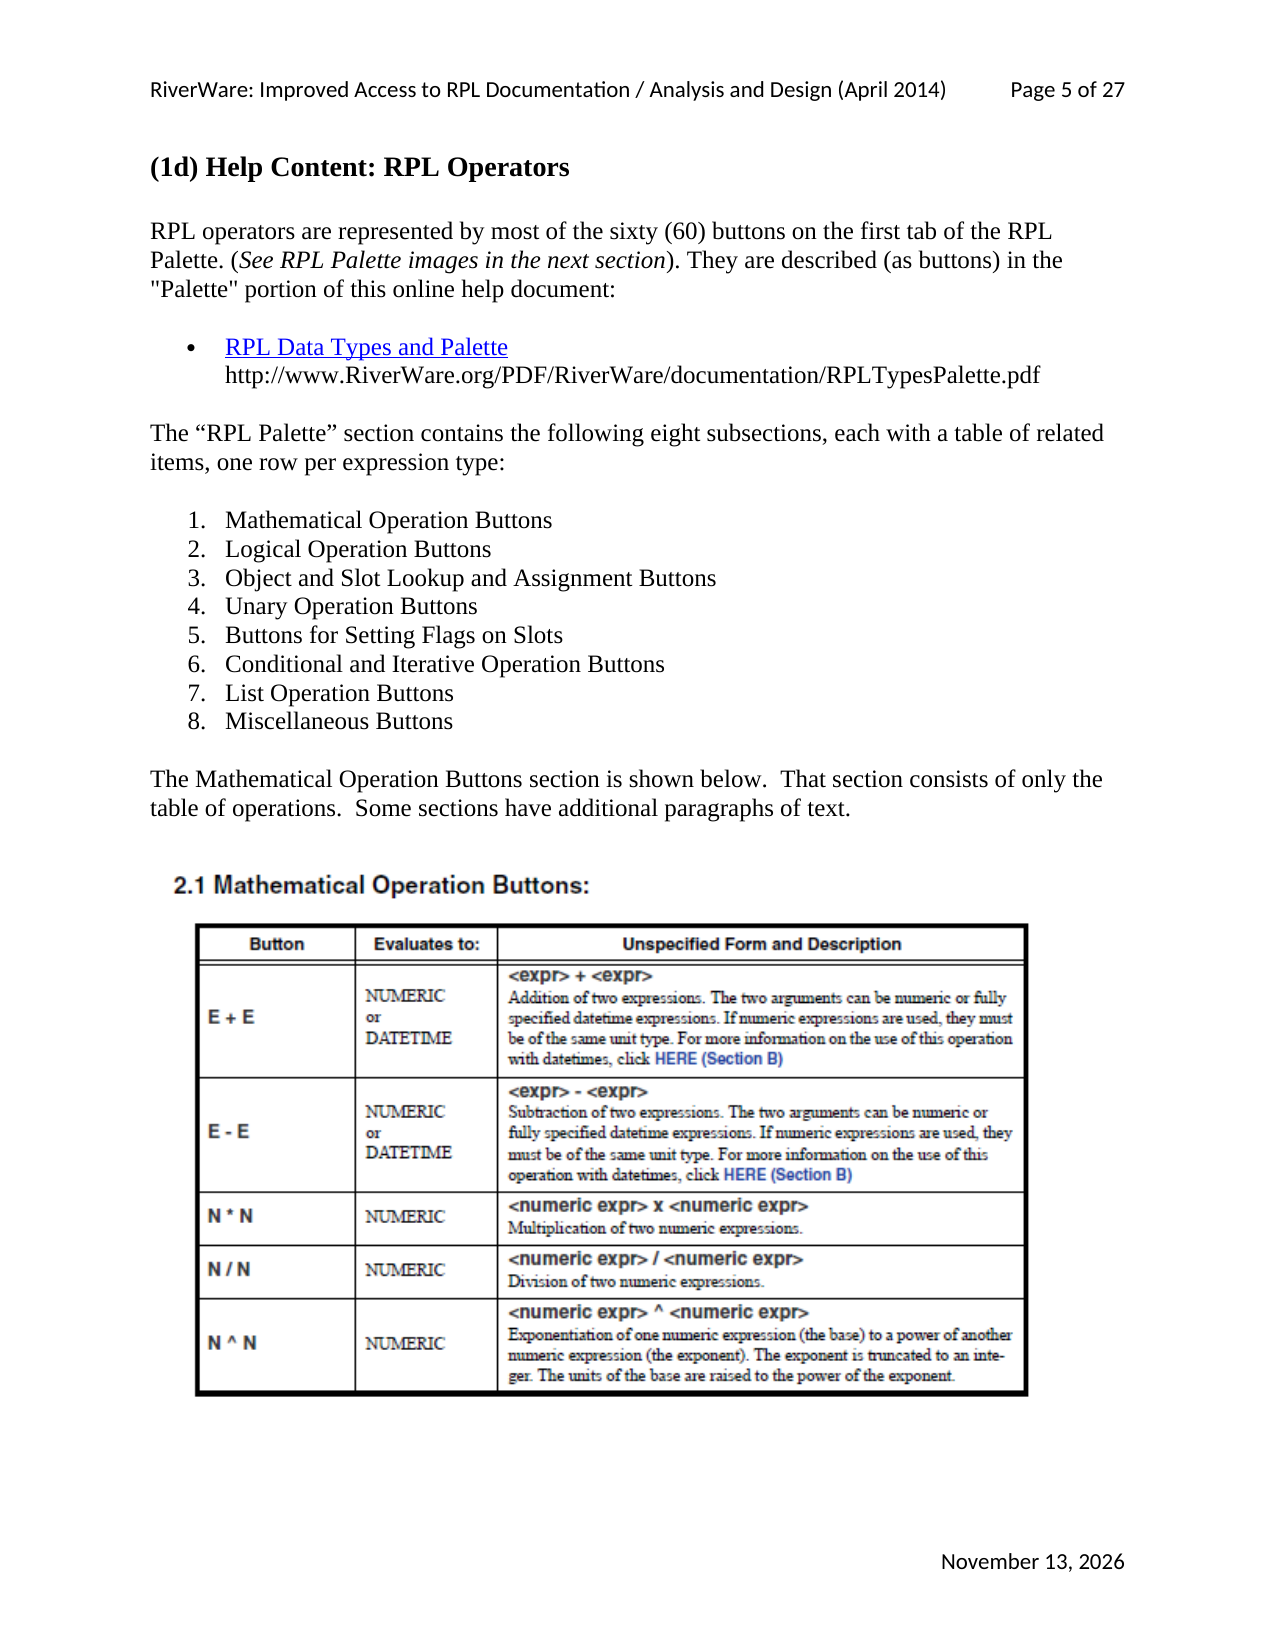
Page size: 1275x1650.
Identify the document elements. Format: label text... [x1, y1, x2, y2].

list Miscellaneous Buttons [187, 706, 1125, 735]
list Buttons for Setting Flags on Slots [187, 620, 1125, 649]
list RPL Data Types and Palette http://www.RiverWare.org/PDF/RiverWare/documentation/RPLTypesPalette.pdf [187, 332, 1125, 389]
text (1d) Help Content: RPL Operators [150, 150, 1125, 182]
list Object and Slot Lookup and Assignment Buttons [187, 563, 1125, 591]
list Mathematical Operation Buttons [187, 505, 1125, 534]
list Unary Operation Buttons [187, 591, 1125, 620]
text The Mathematical Operation Buttons section is shown below. That section consists of only the table of operations. Some sections have additional paragraphs of text. [150, 764, 1125, 822]
list Conditional and Iterative Operation Buttons [187, 649, 1125, 678]
picture [150, 851, 1063, 1433]
text The “RPL Palette” section contains the following eight subsections, each with a table of related items, one row per expression type: [150, 418, 1125, 476]
list Logical Operation Buttons [187, 534, 1125, 563]
list List Operation Buttons [187, 678, 1125, 706]
text RPL operators are represented by most of the sixty (60) buttons on the first tab of the RPL Palette. (See RPL Palette images in the next section). They are described (as buttons) in the "Palette" portion of this online help document: [150, 216, 1125, 303]
